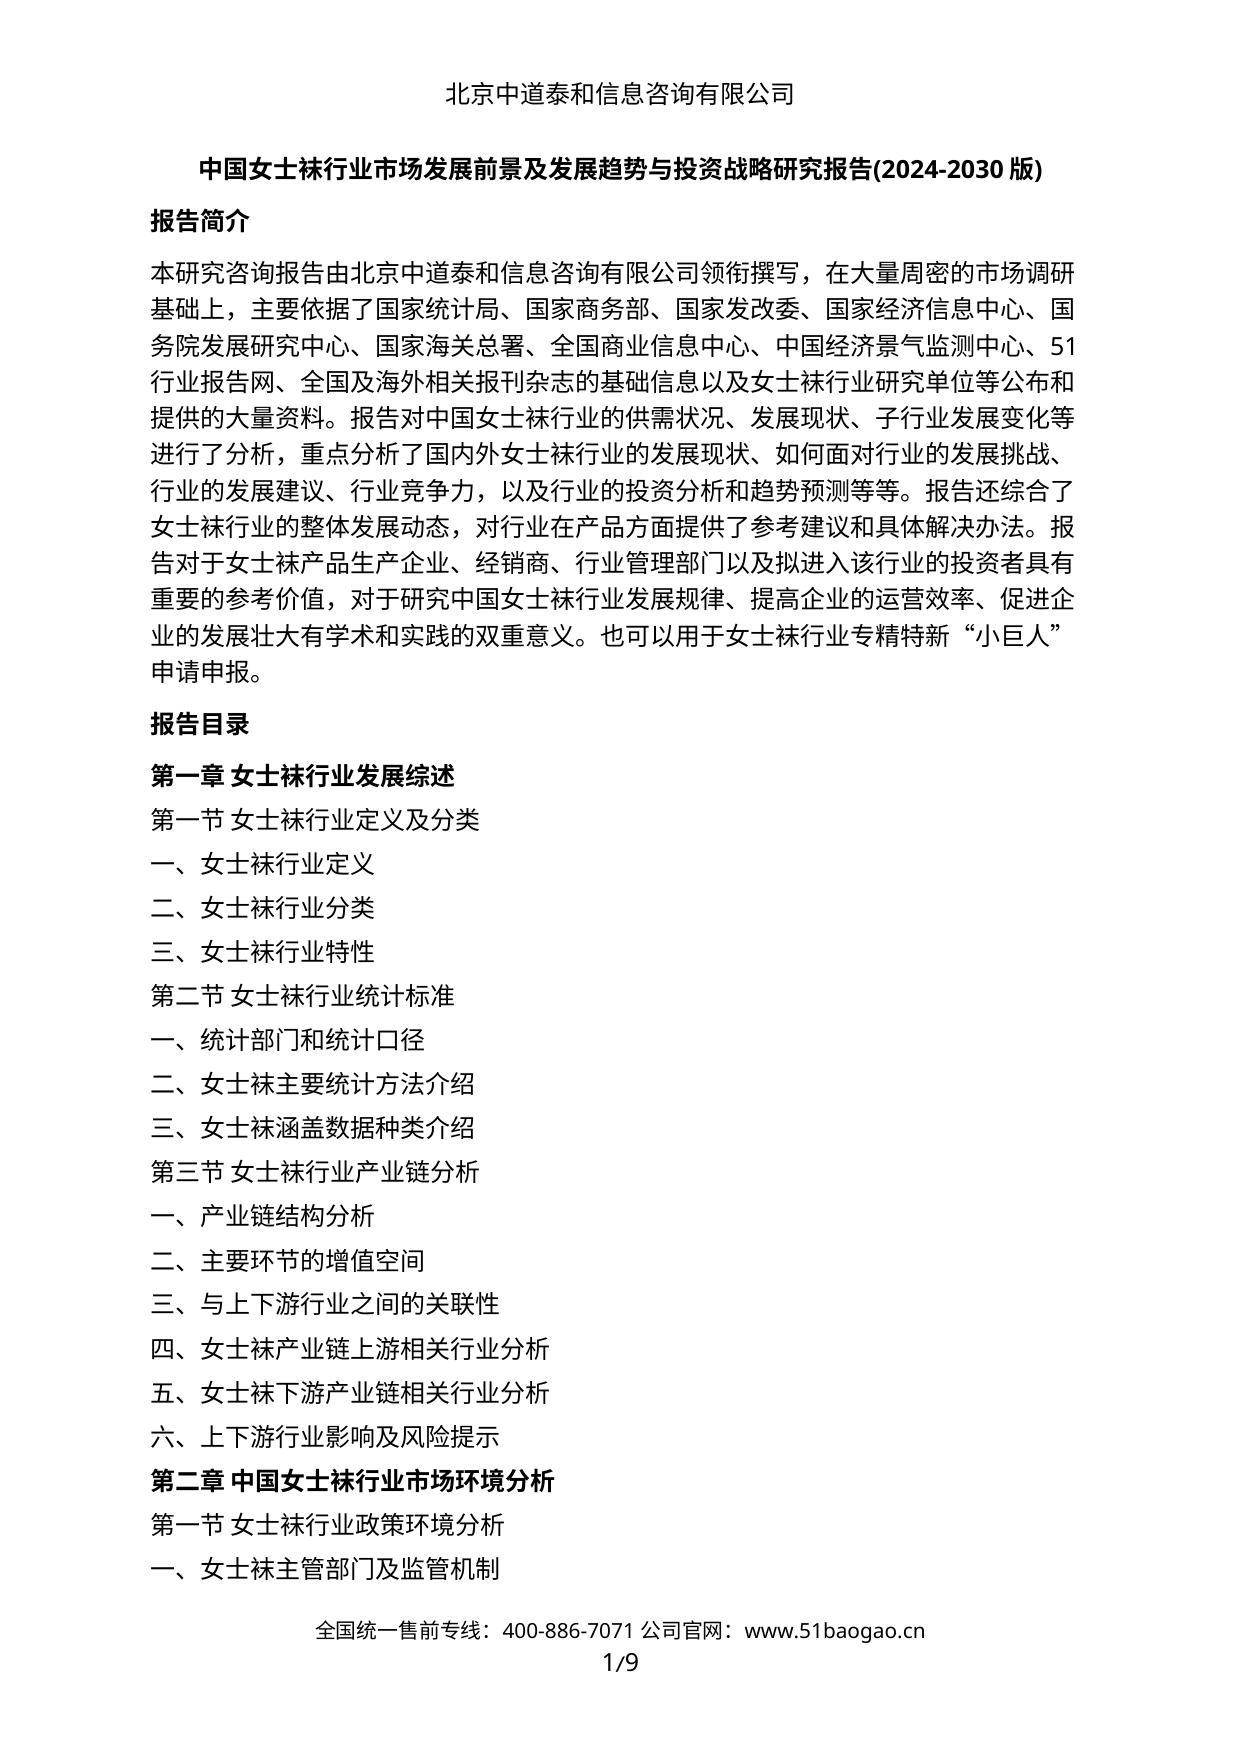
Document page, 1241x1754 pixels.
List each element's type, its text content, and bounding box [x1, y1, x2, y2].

text 第一节 女士袜行业定义及分类 [150, 800, 1090, 837]
text 中国女士袜行业市场发展前景及发展趋势与投资战略研究报告(2024-2030版) [150, 150, 1090, 186]
text 第一节 女士袜行业政策环境分析 [150, 1505, 1090, 1542]
text 第二节 女士袜行业统计标准 [150, 977, 1090, 1013]
text 四、女士袜产业链上游相关行业分析 [150, 1329, 1090, 1365]
text 一、统计部门和统计口径 [150, 1021, 1090, 1057]
text 二、女士袜主要统计方法介绍 [150, 1065, 1090, 1101]
text 一、产业链结构分析 [150, 1197, 1090, 1233]
text 三、女士袜涵盖数据种类介绍 [150, 1109, 1090, 1145]
text 第三节 女士袜行业产业链分析 [150, 1153, 1090, 1189]
text 二、主要环节的增值空间 [150, 1241, 1090, 1277]
text 报告目录 [150, 704, 1090, 741]
text 一、女士袜行业定义 [150, 844, 1090, 881]
text 三、女士袜行业特性 [150, 932, 1090, 969]
text 一、女士袜主管部门及监管机制 [150, 1549, 1090, 1586]
text 本研究咨询报告由北京中道泰和信息咨询有限公司领衔撰写，在大量周密的市场调研基础上，主要依据了国家统计局、国家商务部、国家发改委、国家经济信息中心、国务院发展研究中心、国家海关总署、全国商业信息中心、中国经济景气监测中心、51行业报告网、全国及海外相关报刊杂志的基础信息以及女士袜行业研究单位等公布和提供的大量资料。报告对中国女士袜行业的供需状况、发展现状、子行业发展变化等进行了分析，重点分析了国内外女士袜行业的发展现状、如何面对行业的发展挑战、行业的发展建议、行业竞争力，以及行业的投资分析和趋势预测等等。报告还综合了女士袜行业的整体发展动态，对行业在产品方面提供了参考建议和具体解决办法。报告对于女士袜产品生产企业、经销商、行业管理部门以及拟进入该行业的投资者具有重要的参考价值，对于研究中国女士袜行业发展规律、提高企业的运营效率、促进企业的发展壮大有学术和实践的双重意义。也可以用于女士袜行业专精特新“小巨人”申请申报。 [150, 254, 1090, 689]
text 六、上下游行业影响及风险提示 [150, 1417, 1090, 1453]
text 报告简介 [150, 202, 1090, 238]
text 第二章 中国女士袜行业市场环境分析 [150, 1461, 1090, 1497]
text 五、女士袜下游产业链相关行业分析 [150, 1373, 1090, 1409]
text 三、与上下游行业之间的关联性 [150, 1285, 1090, 1321]
text 二、女士袜行业分类 [150, 888, 1090, 925]
text 第一章 女士袜行业发展综述 [150, 756, 1090, 792]
